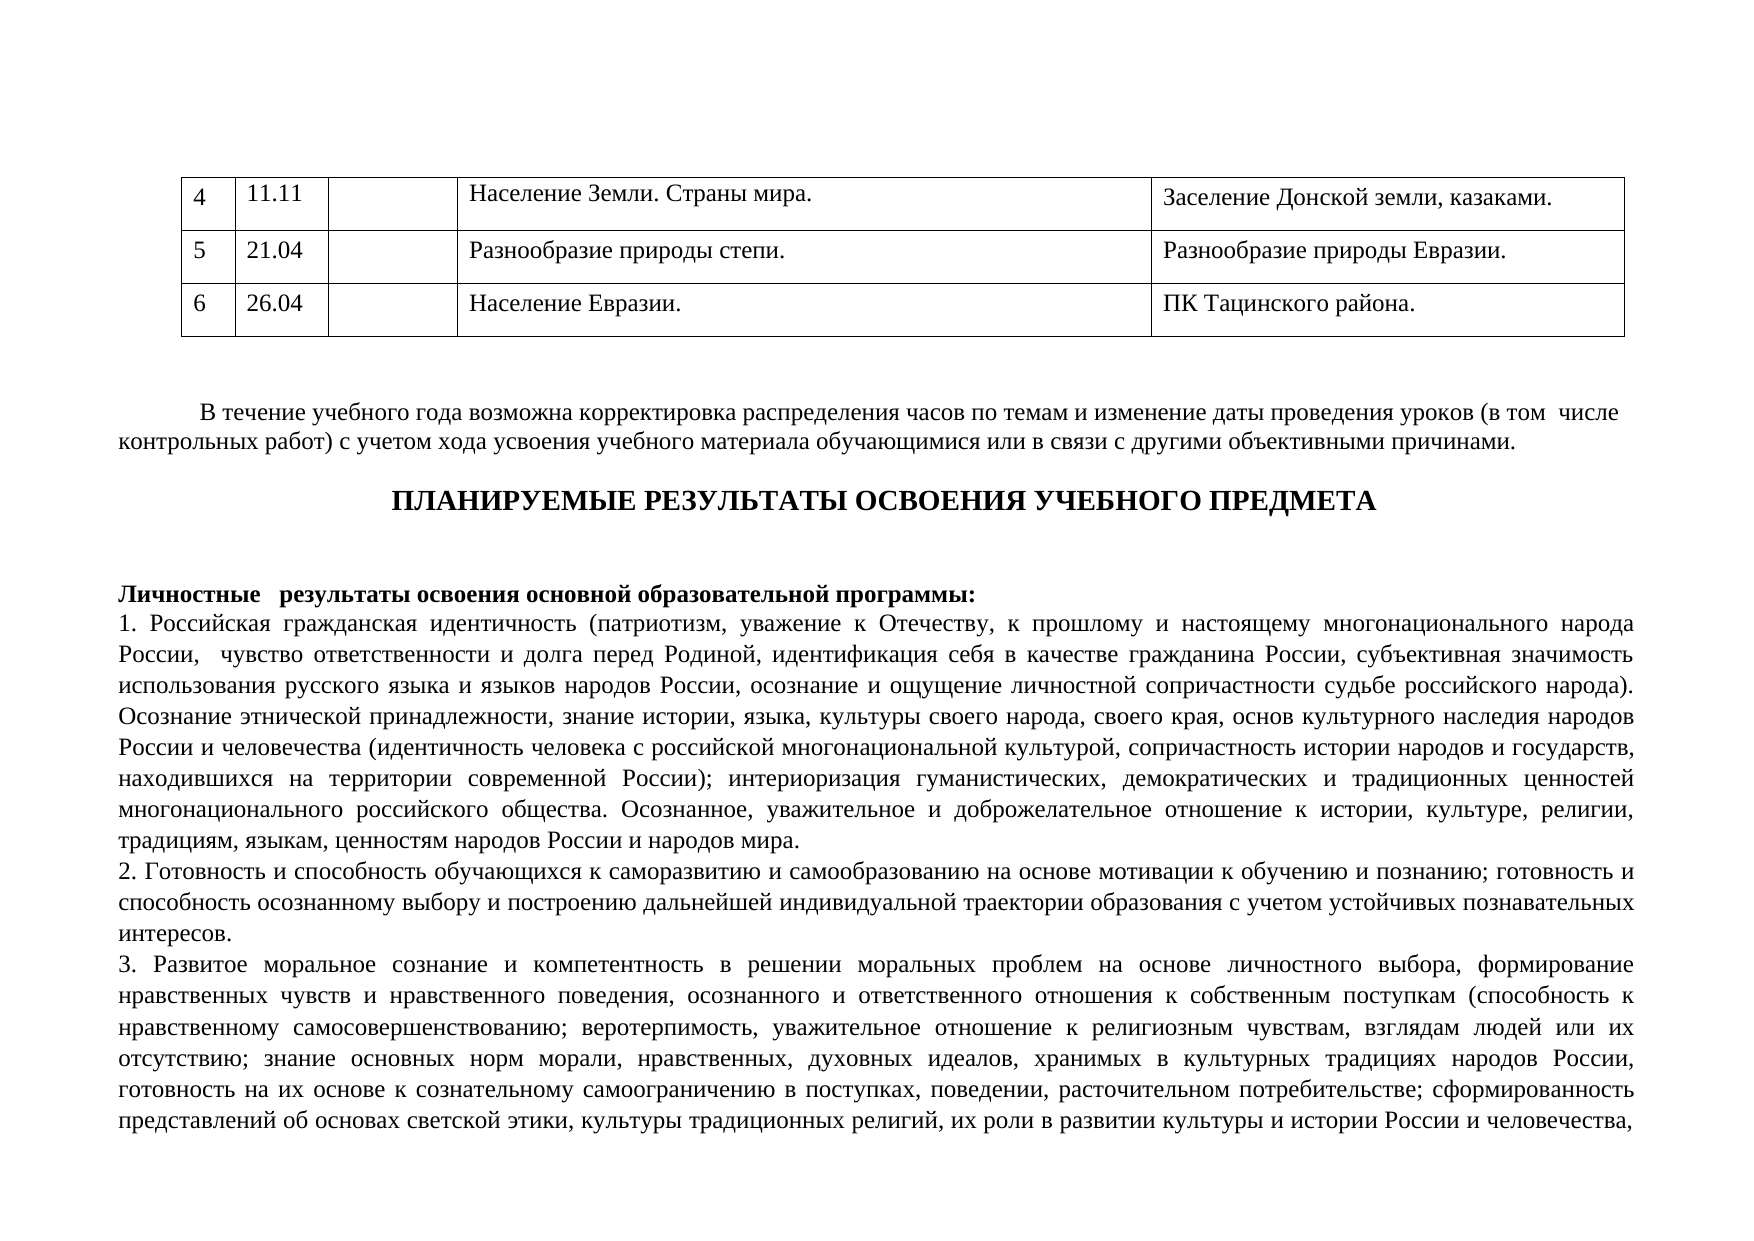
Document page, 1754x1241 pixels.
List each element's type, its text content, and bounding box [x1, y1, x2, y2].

table_cell 21.04 [236, 231, 328, 283]
table_cell [329, 284, 457, 336]
text Личностные результаты освоения основной образовательной программы: [118, 579, 1636, 608]
table_cell [329, 178, 457, 230]
table_cell Заселение Донской земли, казаками. [1152, 178, 1624, 230]
text 1. Российская гражданская идентичность (патриотизм, уважение к Отечеству, к прошлому и настоящему многонационального народа России, чувство ответственности и долга перед Родиной, идентификация себя в качестве гражданина России, субъективная значимость использования русского языка и языков народов России, осознание и ощущение личностной сопричастности судьбе российского народа). Осознание этнической принадлежности, знание истории, языка, культуры своего народа, своего края, основ культурного наследия народов России и человечества (идентичность человека с российской многонациональной культурой, сопричастность истории народов и государств, находившихся на территории современной России); интериоризация гуманистических, демократических и традиционных ценностей многонационального российского общества. Осознанное, уважительное и доброжелательное отношение к истории, культуре, религии, традициям, языкам, ценностям народов России и народов мира. [118, 608, 1636, 854]
table_cell Население Евразии. [458, 284, 1151, 336]
table_cell [329, 231, 457, 283]
table_cell ПК Тацинского района. [1152, 284, 1624, 336]
table_cell 6 [182, 284, 235, 336]
text В течение учебного года возможна корректировка распределения часов по темам и изменение даты проведения уроков (в том числе контрольных работ) с учетом хода усвоения учебного материала обучающимися или в связи с другими объективными причинами. [118, 397, 1636, 455]
text ПЛАНИРУЕМЫЕ РЕЗУЛЬТАТЫ ОСВОЕНИЯ УЧЕБНОГО ПРЕДМЕТА [118, 483, 1636, 517]
table_cell Разнообразие природы Евразии. [1152, 231, 1624, 283]
table_cell 4 [182, 178, 235, 230]
text 2. Готовность и способность обучающихся к саморазвитию и самообразованию на основе мотивации к обучению и познанию; готовность и способность осознанному выбору и построению дальнейшей индивидуальной траектории образования с учетом устойчивых познавательных интересов. [118, 856, 1636, 947]
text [118, 949, 1636, 1133]
table_cell 11.11 [236, 178, 328, 230]
table_cell Население Земли. Страны мира. [458, 178, 1151, 230]
table_cell Разнообразие природы степи. [458, 231, 1151, 283]
table_cell 26.04 [236, 284, 328, 336]
table_cell 5 [182, 231, 235, 283]
